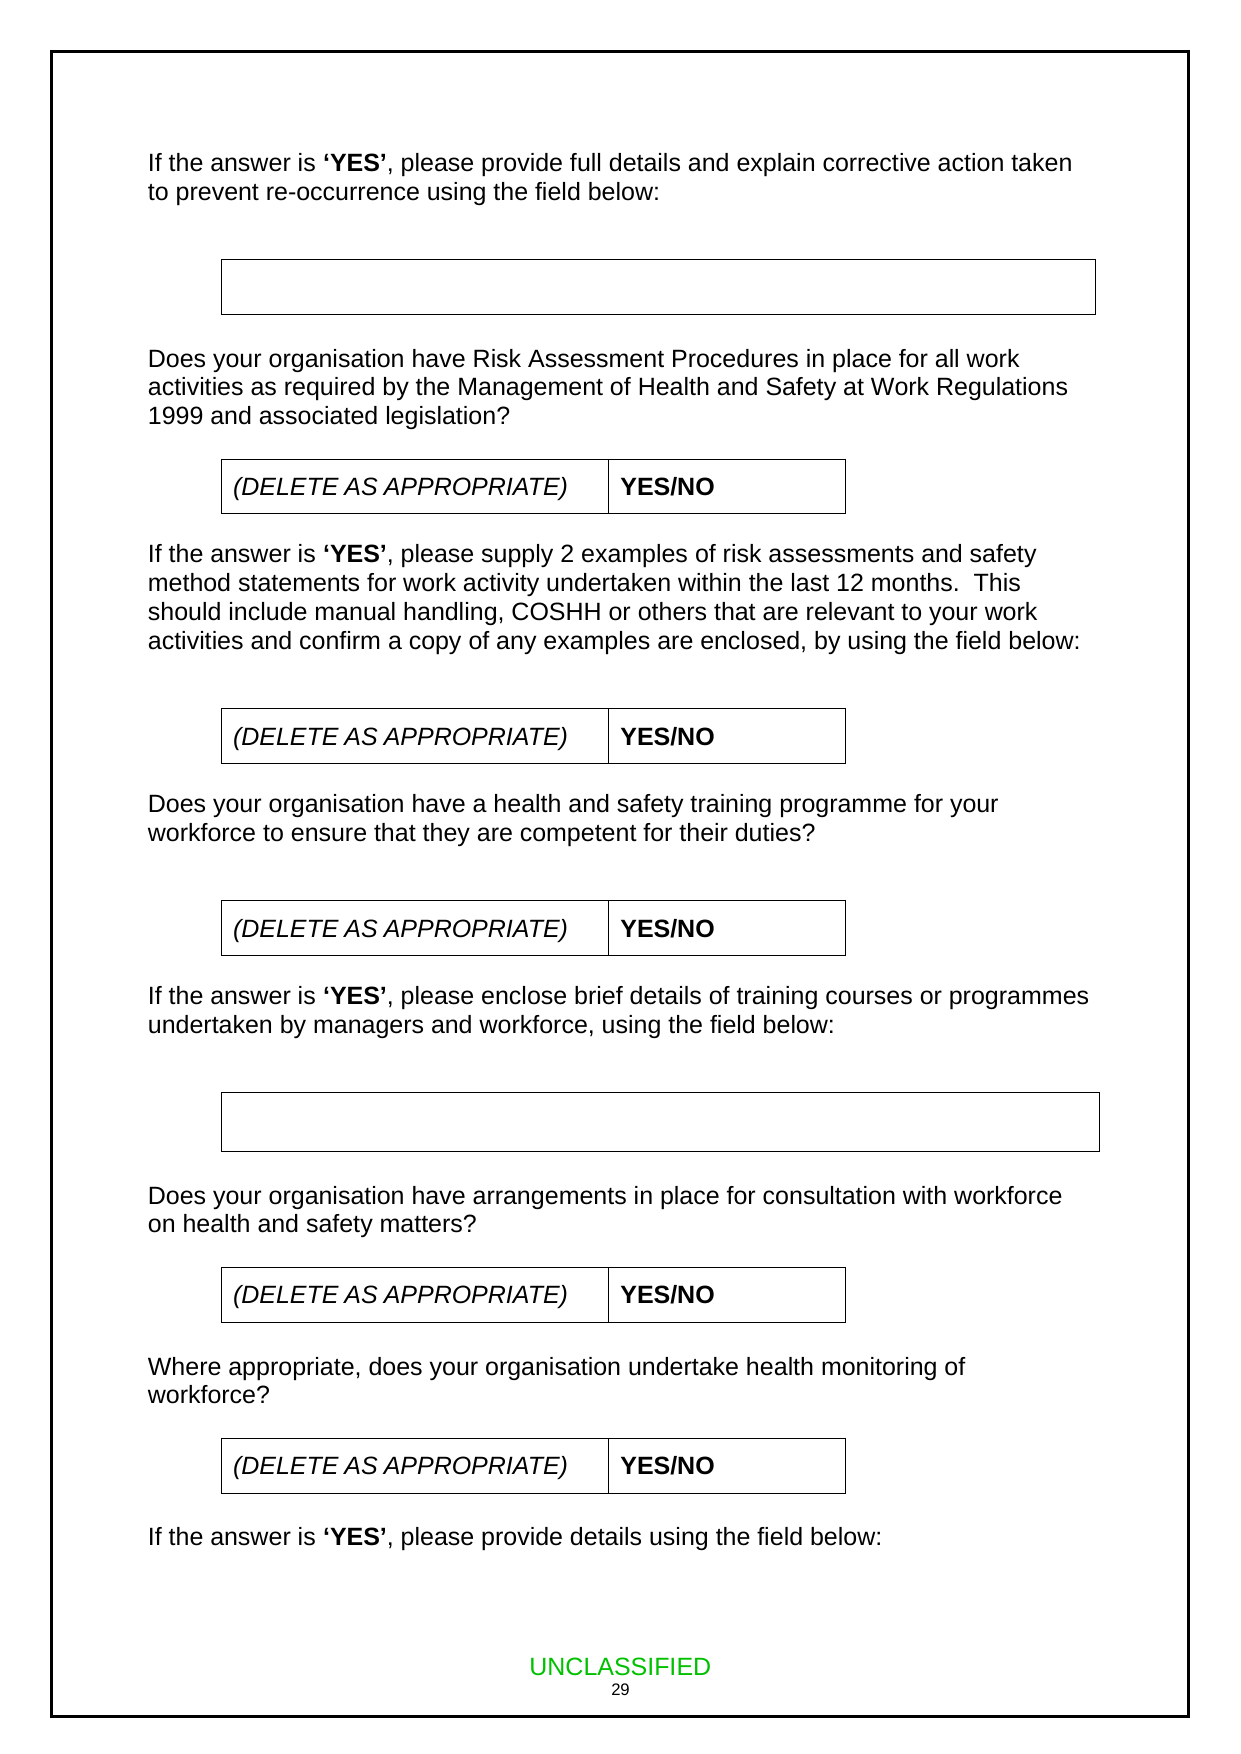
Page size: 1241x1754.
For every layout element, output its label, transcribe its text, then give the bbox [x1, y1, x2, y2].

text If the answer is ‘YES’, please enclose brief details of training courses or programmes undertaken by managers and workforce, using the field below: [148, 981, 1092, 1038]
text Where appropriate, does your organisation undertake health monitoring of workforce? [148, 1351, 1092, 1409]
table_header YES/NO [609, 901, 845, 955]
text If the answer is ‘YES’, please provide full details and explain corrective action taken to prevent re-occurrence using the field below: [148, 148, 1092, 205]
table_header (Delete as appropriate) [222, 709, 608, 763]
text Does your organisation have a health and safety training programme for your workforce to ensure that they are competent for their duties? [148, 789, 1092, 846]
table_header YES/NO [609, 1268, 845, 1322]
table_header YES/NO [609, 460, 845, 513]
text Does your organisation have Risk Assessment Procedures in place for all work activities as required by the Management of Health and Safety at Work Regulations 1999 and associated legislation? [148, 343, 1092, 430]
table_header (Delete as appropriate) [222, 460, 608, 513]
table_header YES/NO [609, 709, 845, 763]
text Does your organisation have arrangements in place for consultation with workforce on health and safety matters? [148, 1181, 1092, 1238]
table_header (Delete as appropriate) [222, 1439, 608, 1492]
text If the answer is ‘YES’, please supply 2 examples of risk assessments and safety method statements for work activity undertaken within the last 12 months. This should include manual handling, COSHH or others that are relevant to your work activities and confirm a copy of any examples are enclosed, by using the field below: [148, 539, 1092, 654]
table_header (Delete as appropriate) [222, 901, 608, 955]
text If the answer is ‘YES’, please provide details using the field below: [148, 1522, 1092, 1551]
table_header (Delete as appropriate) [222, 1268, 608, 1322]
table_header [222, 260, 1095, 314]
table_header [222, 1093, 1099, 1151]
table_header YES/NO [609, 1439, 845, 1492]
